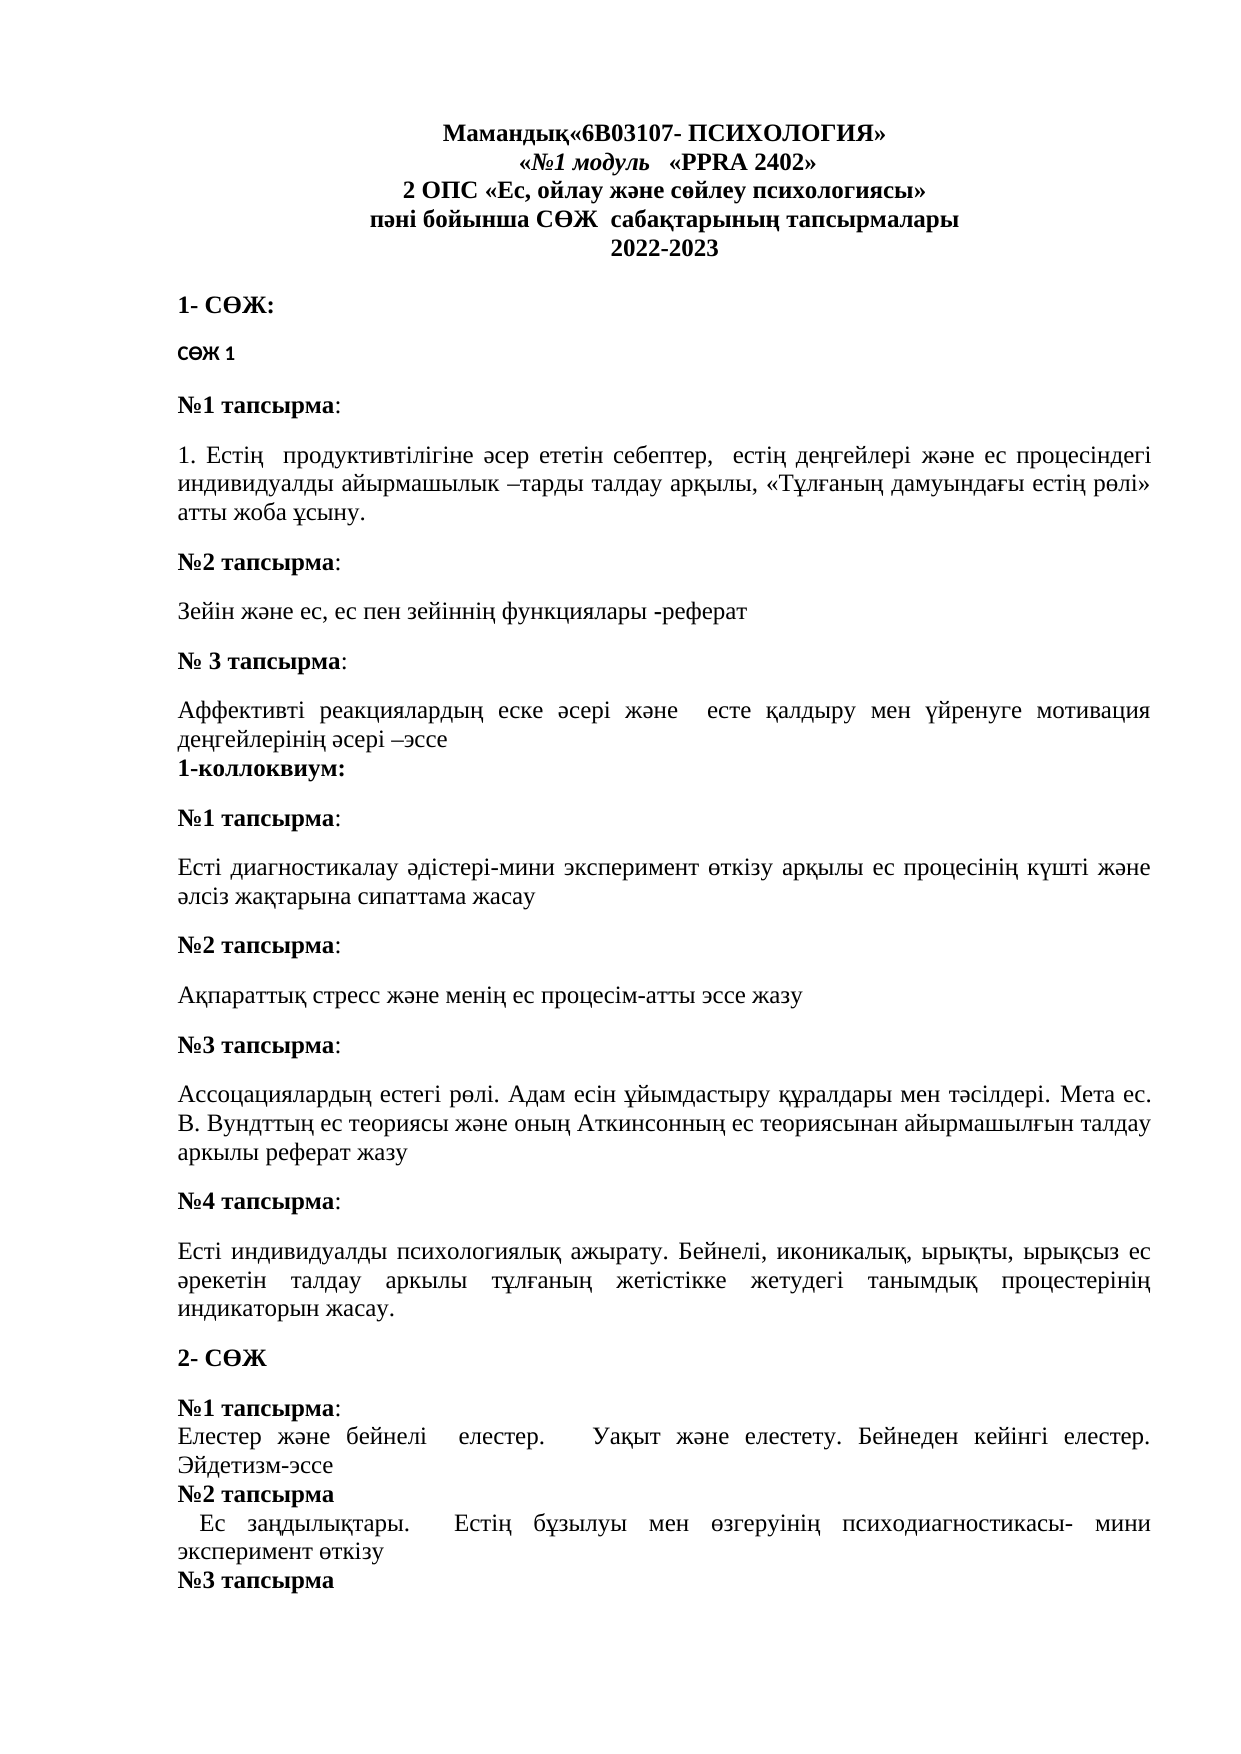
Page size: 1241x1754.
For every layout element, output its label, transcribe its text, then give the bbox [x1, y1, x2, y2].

text Елестер және бейнелі елестер. Уақыт және елестету. Бейнеден кейінгі елестер. Эйдетизм-эссе [177, 1421, 1152, 1479]
text №2 тапсырма [177, 1479, 1152, 1508]
text Есті индивидуалды психологиялық ажырату. Бейнелі, иконикалық, ырықты, ырықсыз ес әрекетін талдау аркылы тұлғаның жетістікке жетудегі танымдық процестерінің индикаторын жасау. [177, 1236, 1152, 1322]
text Ассоцациялардың естегі рөлі. Адам есін ұйымдастыру құралдары мен тәсілдері. Мета ес. В. Вундттың ес теориясы және оның Аткинсонның ес теориясынан айырмашылғын талдау аркылы реферат жазу [177, 1079, 1152, 1166]
text №1 тапсырма: [177, 390, 1152, 419]
text «№1 модуль «PРRA 2402» [177, 147, 1152, 176]
text 2- СӨЖ [177, 1343, 1152, 1372]
text Зейін және ес, ес пен зейіннің функциялары -реферат [177, 596, 1152, 625]
text №2 тапсырма: [177, 547, 1152, 576]
text №3 тапсырма [177, 1565, 1152, 1594]
text СӨЖ 1 [177, 340, 1152, 366]
text №1 тапсырма: [177, 1393, 1152, 1421]
text Аффективті реакциялардың еске әсері және есте қалдыру мен үйренуге мотивация деңгейлерінің әсері –эссе [177, 696, 1152, 753]
text №3 тапсырма: [177, 1030, 1152, 1058]
text 1. Естің продуктивтілігіне әсер ететін себептер, естің деңгейлері және ес процесіндегі индивидуалды айырмашылык –тарды талдау арқылы, «Тұлғаның дамуындағы естің рөлі» атты жоба ұсыну. [177, 440, 1152, 526]
text №2 тапсырма: [177, 931, 1152, 959]
text №4 тапсырма: [177, 1186, 1152, 1215]
text Есті диагностикалау әдістері-мини эксперимент өткізу арқылы ес процесінің күшті және әлсіз жақтарына сипаттама жасау [177, 852, 1152, 910]
text Ес заңдылықтары. Естің бұзылуы мен өзгеруінің психодиагностикасы- мини эксперимент өткізу [177, 1508, 1152, 1565]
text 2022-2023 [177, 233, 1152, 262]
text Ақпараттық стресс және менің ес процесім-атты эссе жазу [177, 980, 1152, 1009]
text 1- СӨЖ: [177, 291, 1152, 319]
text пәні бойынша СӨЖ сабақтарының тапсырмалары [177, 204, 1152, 233]
text 2 ОПС «Ес, ойлау және сөйлеу психологиясы» [177, 176, 1152, 204]
text № 3 тапсырма: [177, 646, 1152, 675]
text Мамандық«6В03107- ПСИХОЛОГИЯ» [177, 118, 1152, 147]
text 1-коллоквиум: [177, 753, 1152, 782]
text №1 тапсырма: [177, 803, 1152, 831]
